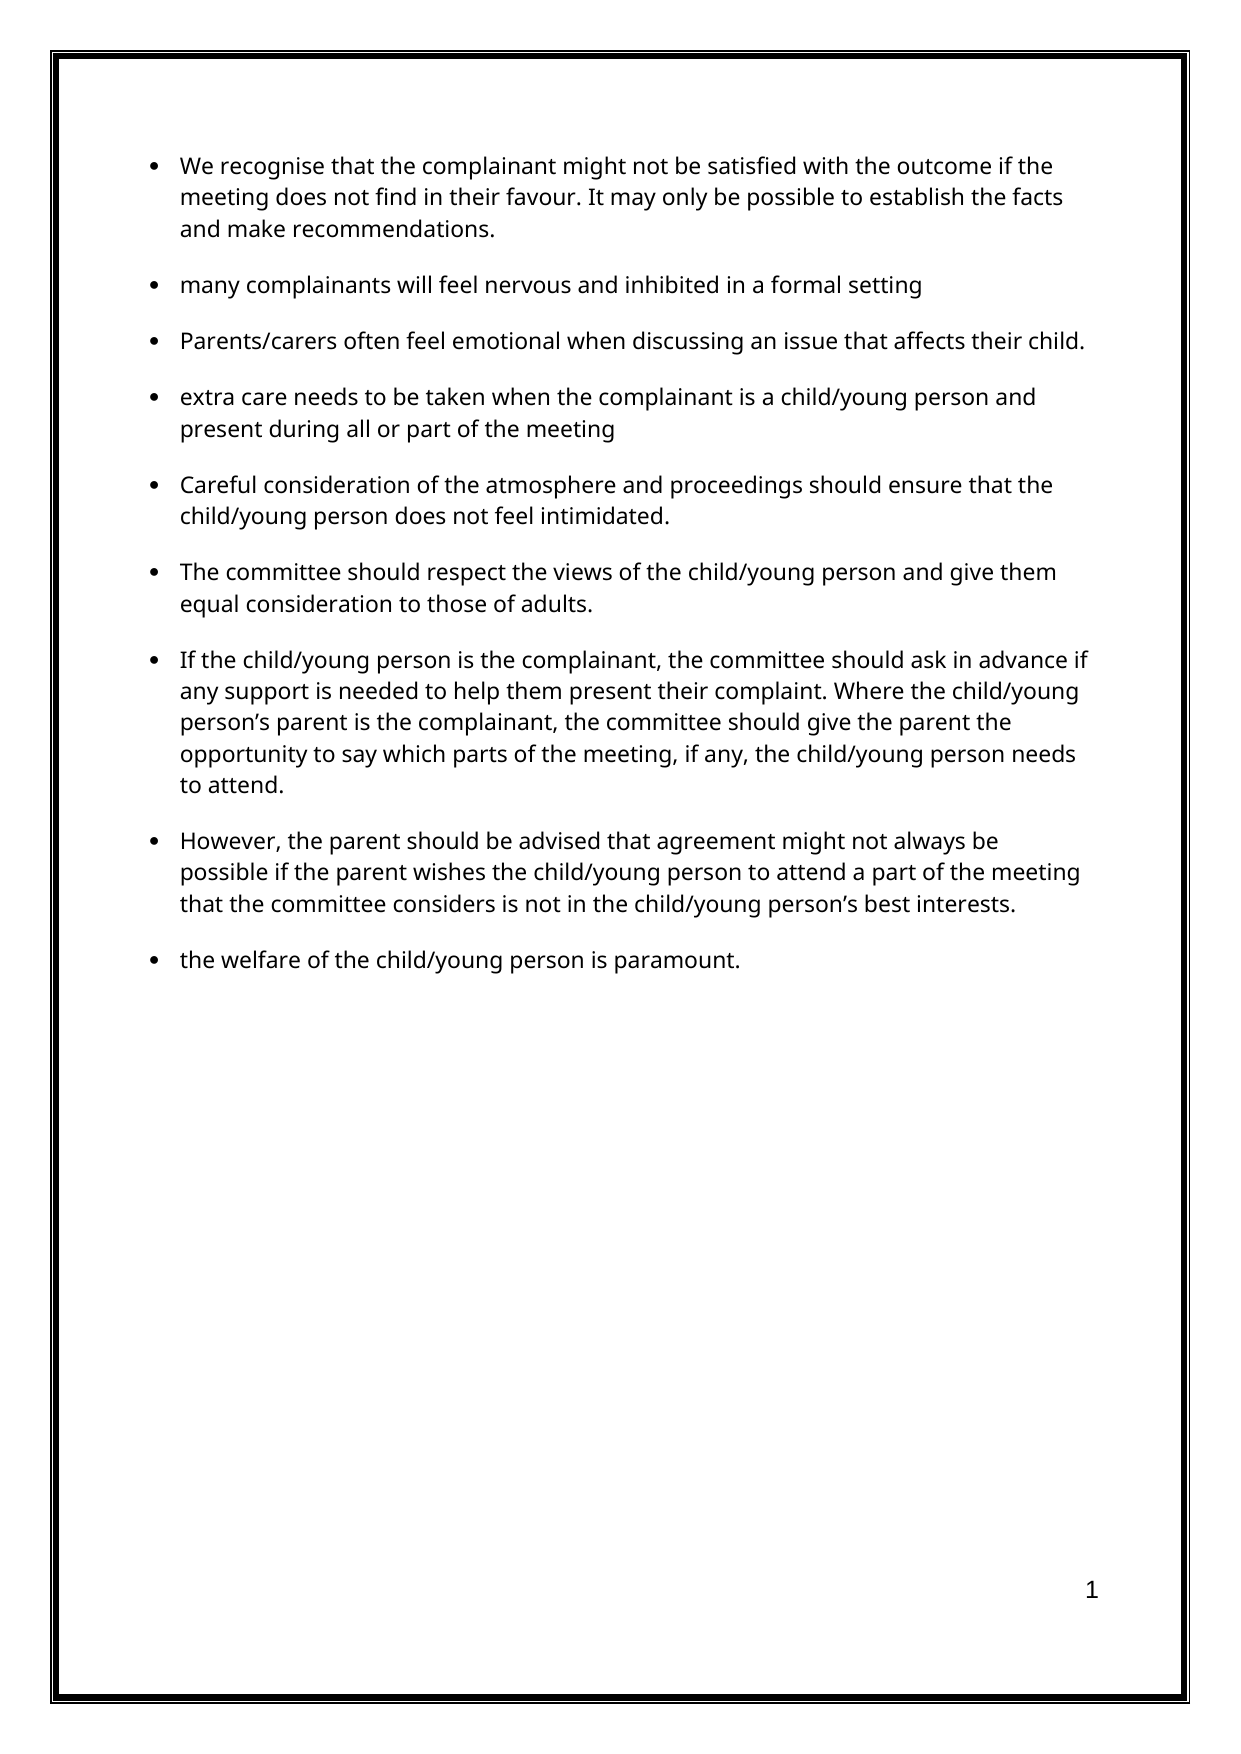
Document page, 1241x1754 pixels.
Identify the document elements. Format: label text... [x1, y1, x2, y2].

list many complainants will feel nervous and inhibited in a formal setting [150, 269, 1090, 300]
list The committee should respect the views of the child/young person and give them equal consideration to those of adults. [150, 556, 1090, 619]
list the welfare of the child/young person is paramount. [150, 944, 1090, 975]
list If the child/young person is the complainant, the committee should ask in advance if any support is needed to help them present their complaint. Where the child/young person’s parent is the complainant, the committee should give the parent the opportunity to say which parts of the meeting, if any, the child/young person needs to attend. [150, 644, 1090, 800]
list Careful consideration of the atmosphere and proceedings should ensure that the child/young person does not feel intimidated. [150, 469, 1090, 531]
list extra care needs to be taken when the complainant is a child/young person and present during all or part of the meeting [150, 381, 1090, 444]
list Parents/carers often feel emotional when discussing an issue that affects their child. [150, 325, 1090, 356]
list However, the parent should be advised that agreement might not always be possible if the parent wishes the child/young person to attend a part of the meeting that the committee considers is not in the child/young person’s best interests. [150, 825, 1090, 919]
list We recognise that the complainant might not be satisfied with the outcome if the meeting does not find in their favour. It may only be possible to establish the facts and make recommendations. [150, 150, 1090, 244]
